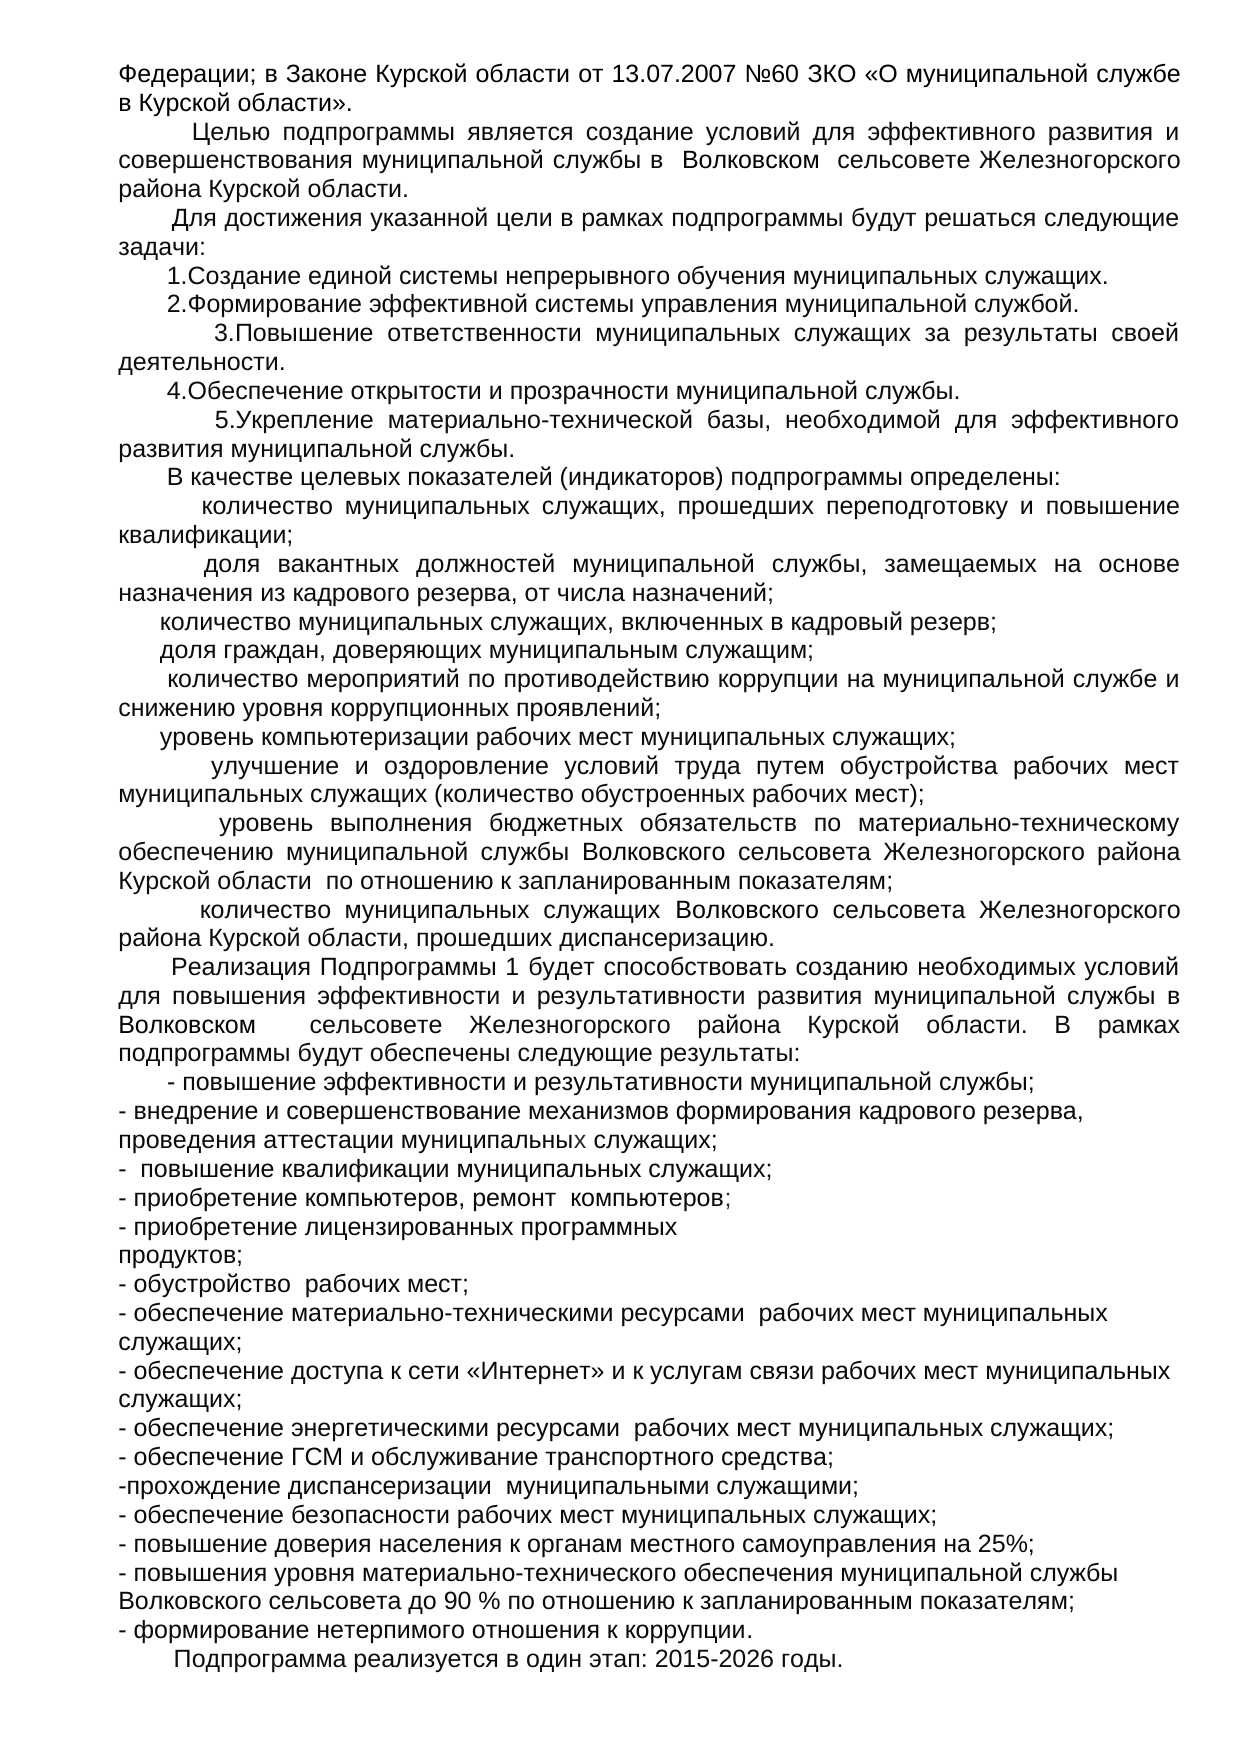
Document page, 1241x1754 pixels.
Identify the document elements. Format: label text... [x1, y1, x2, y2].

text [118, 59, 1181, 117]
text Для достижения указанной цели в рамках подпрограммы будут решаться следующие задачи: [118, 203, 1181, 261]
text - приобретение лицензированных программных [118, 1211, 1181, 1240]
text - повышение доверия населения к органам местного самоуправления на 25%; [118, 1529, 1181, 1557]
text - повышение эффективности и результативности муниципальной службы; [118, 1067, 1181, 1096]
text уровень выполнения бюджетных обязательств по материально-техническому обеспечению муниципальной службы Волковского сельсовета Железногорского района Курской области по отношению к запланированным показателям; [118, 808, 1181, 894]
text 2.Формирование эффективной системы управления муниципальной службой. [118, 289, 1181, 318]
text - повышение квалификации муниципальных служащих; [118, 1154, 1181, 1182]
text - обустройство рабочих мест; [118, 1269, 1181, 1298]
text количество мероприятий по противодействию коррупции на муниципальной службе и снижению уровня коррупционных проявлений; [118, 664, 1181, 722]
text количество муниципальных служащих, включенных в кадровый резерв; [118, 606, 1181, 635]
text доля вакантных должностей муниципальной службы, замещаемых на основе назначения из кадрового резерва, от числа назначений; [118, 549, 1181, 606]
text 1.Создание единой системы непрерывного обучения муниципальных служащих. [118, 261, 1181, 289]
text -прохождение диспансеризации муниципальными служащими; [118, 1471, 1181, 1500]
text - обеспечение доступа к сети «Интернет» и к услугам связи рабочих мест муниципальных служащих; [118, 1356, 1181, 1413]
text - приобретение компьютеров, ремонт компьютеров; [118, 1183, 1181, 1211]
text - обеспечение материально-техническими ресурсами рабочих мест муниципальных служащих; [118, 1298, 1181, 1356]
text продуктов; [118, 1240, 1181, 1269]
text - формирование нетерпимого отношения к коррупции. [118, 1615, 1181, 1644]
text - обеспечение энергетическими ресурсами рабочих мест муниципальных служащих; [118, 1413, 1181, 1442]
text 3.Повышение ответственности муниципальных служащих за результаты своей деятельности. [118, 318, 1181, 376]
text - обеспечение ГСМ и обслуживание транспортного средства; [118, 1442, 1181, 1471]
text доля граждан, доверяющих муниципальным служащим; [118, 635, 1181, 664]
text 5.Укрепление материально-технической базы, необходимой для эффективного развития муниципальной службы. [118, 405, 1181, 462]
text Реализация Подпрограммы 1 будет способствовать созданию необходимых условий для повышения эффективности и результативности развития муниципальной службы в Волковском сельсовете Железногорского района Курской области. В рамках подпрограммы будут обеспечены следующие результаты: [118, 952, 1181, 1067]
text уровень компьютеризации рабочих мест муниципальных служащих; [118, 722, 1181, 751]
text количество муниципальных служащих, прошедших переподготовку и повышение квалификации; [118, 491, 1181, 549]
text улучшение и оздоровление условий труда путем обустройства рабочих мест муниципальных служащих (количество обустроенных рабочих мест); [118, 751, 1181, 808]
text В качестве целевых показателей (индикаторов) подпрограммы определены: [118, 462, 1181, 491]
text Подпрограмма реализуется в один этап: 2015-2026 годы. [118, 1644, 1181, 1673]
text Целью подпрограммы является создание условий для эффективного развития и совершенствования муниципальной службы в Волковском сельсовете Железногорского района Курской области. [118, 117, 1181, 203]
text - обеспечение безопасности рабочих мест муниципальных служащих; [118, 1500, 1181, 1528]
text количество муниципальных служащих Волковского сельсовета Железногорского района Курской области, прошедших диспансеризацию. [118, 894, 1181, 952]
text 4.Обеспечение открытости и прозрачности муниципальной службы. [118, 376, 1181, 405]
text - повышения уровня материально-технического обеспечения муниципальной службы Волковского сельсовета до 90 % по отношению к запланированным показателям; [118, 1557, 1181, 1615]
text - внедрение и совершенствование механизмов формирования кадрового резерва, проведения аттестации муниципальных служащих; [118, 1096, 1181, 1154]
